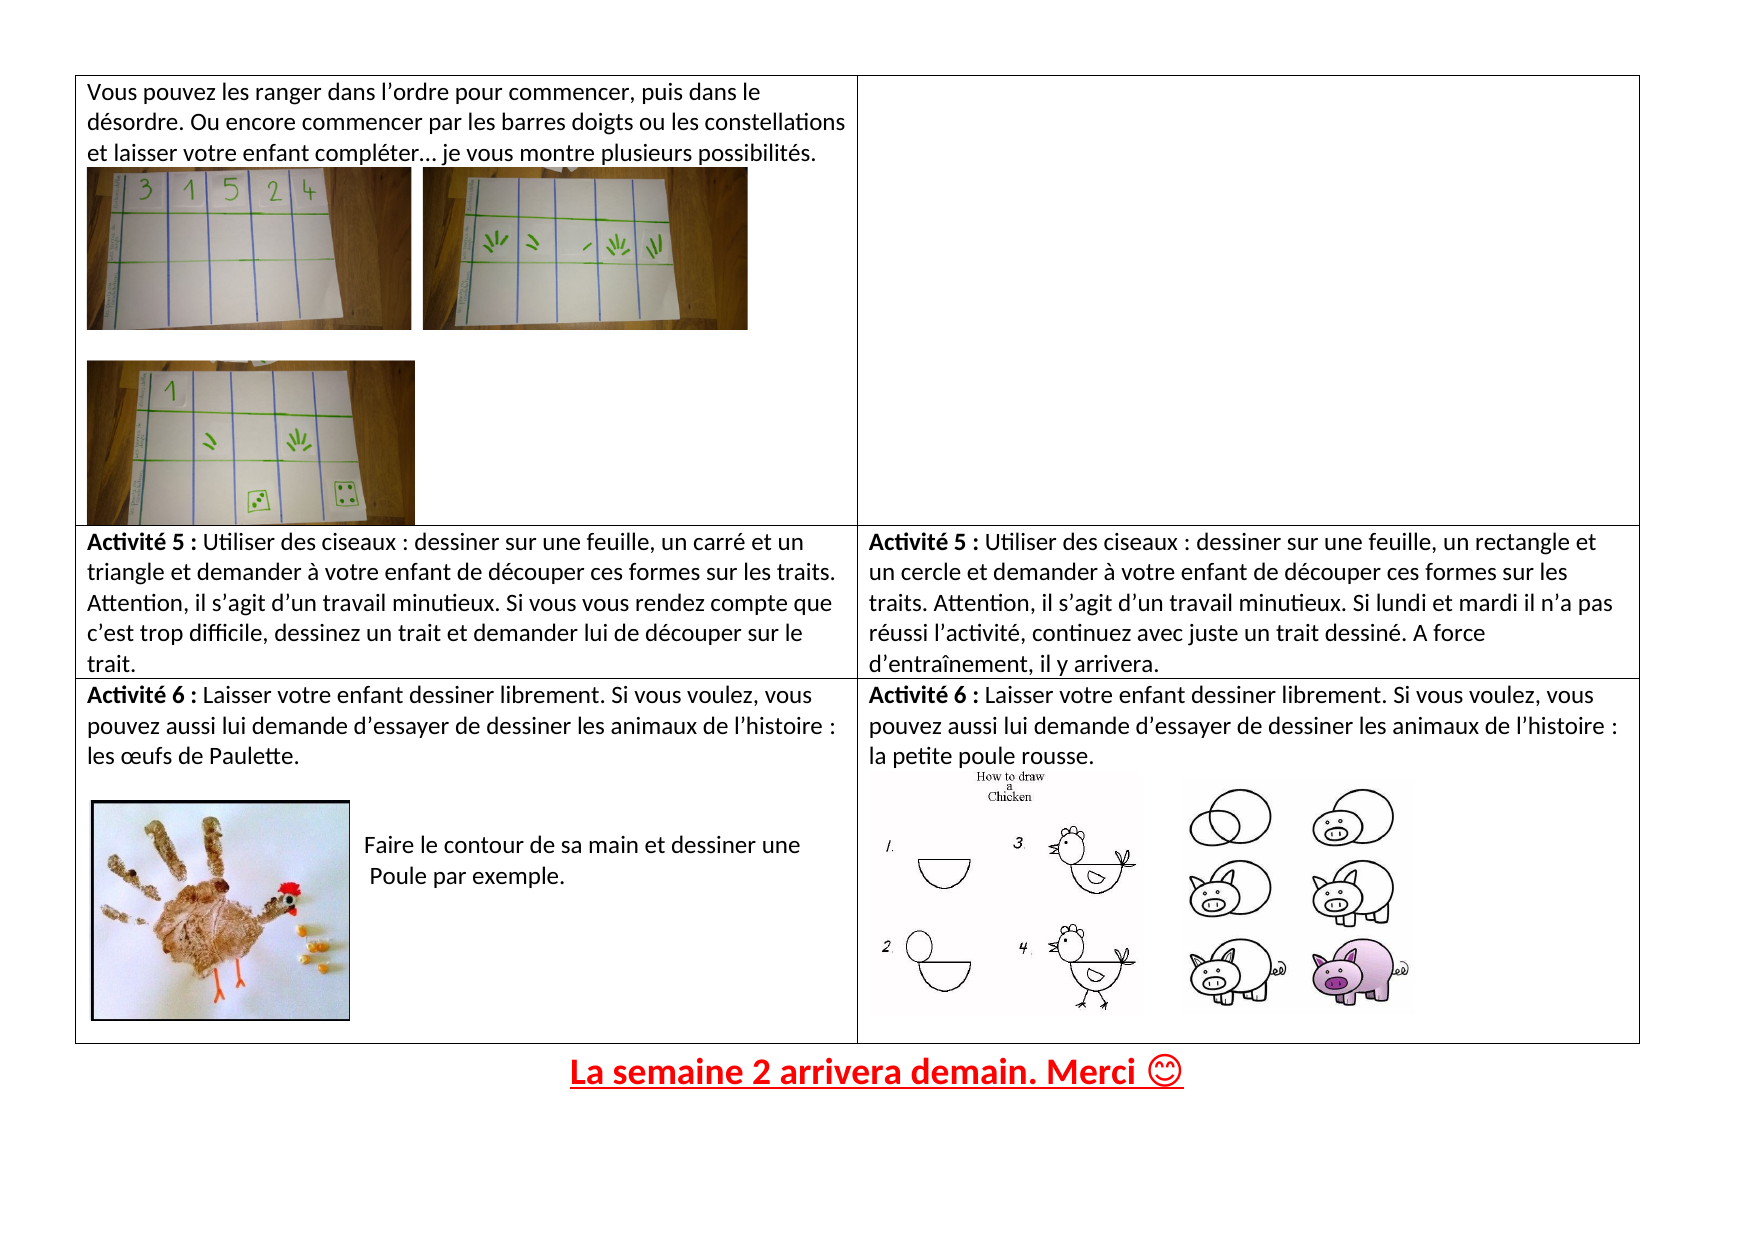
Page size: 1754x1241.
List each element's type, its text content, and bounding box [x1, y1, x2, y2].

picture [1181, 780, 1416, 1015]
table_cell Activité 5 : Utiliser des ciseaux : dessiner sur une feuille, un carré et un triangle et demander à votre enfant de découper ces formes sur les traits. Attention, il s’agit d’un travail minutieux. Si vous vous rendez compte que c’est trop difficile, dessinez un trait et demander lui de découper sur le trait. [76, 526, 857, 678]
text La semaine 2 arrivera demain. Merci 😊 [75, 1044, 1679, 1095]
picture [422, 167, 748, 330]
table_cell Activité 6 : Laisser votre enfant dessiner librement. Si vous voulez, vous pouvez aussi lui demande d’essayer de dessiner les animaux de l’histoire : les œufs de Paulette. Faire le contour de sa main et dessiner une Poule par exemple. [76, 679, 857, 1043]
table_cell Activité 5 : Utiliser des ciseaux : dessiner sur une feuille, un rectangle et un cercle et demander à votre enfant de découper ces formes sur les traits. Attention, il s’agit d’un travail minutieux. Si lundi et mardi il n’a pas réussi l’activité, continuez avec juste un trait dessiné. A force d’entraînement, il y arrivera. [858, 526, 1639, 678]
picture [86, 167, 412, 330]
picture [868, 771, 1140, 1015]
table_cell Activité 6 : Laisser votre enfant dessiner librement. Si vous voulez, vous pouvez aussi lui demande d’essayer de dessiner les animaux de l’histoire : la petite poule rousse. [858, 679, 1639, 1043]
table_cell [76, 76, 857, 525]
picture [86, 360, 415, 525]
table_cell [858, 76, 1639, 525]
